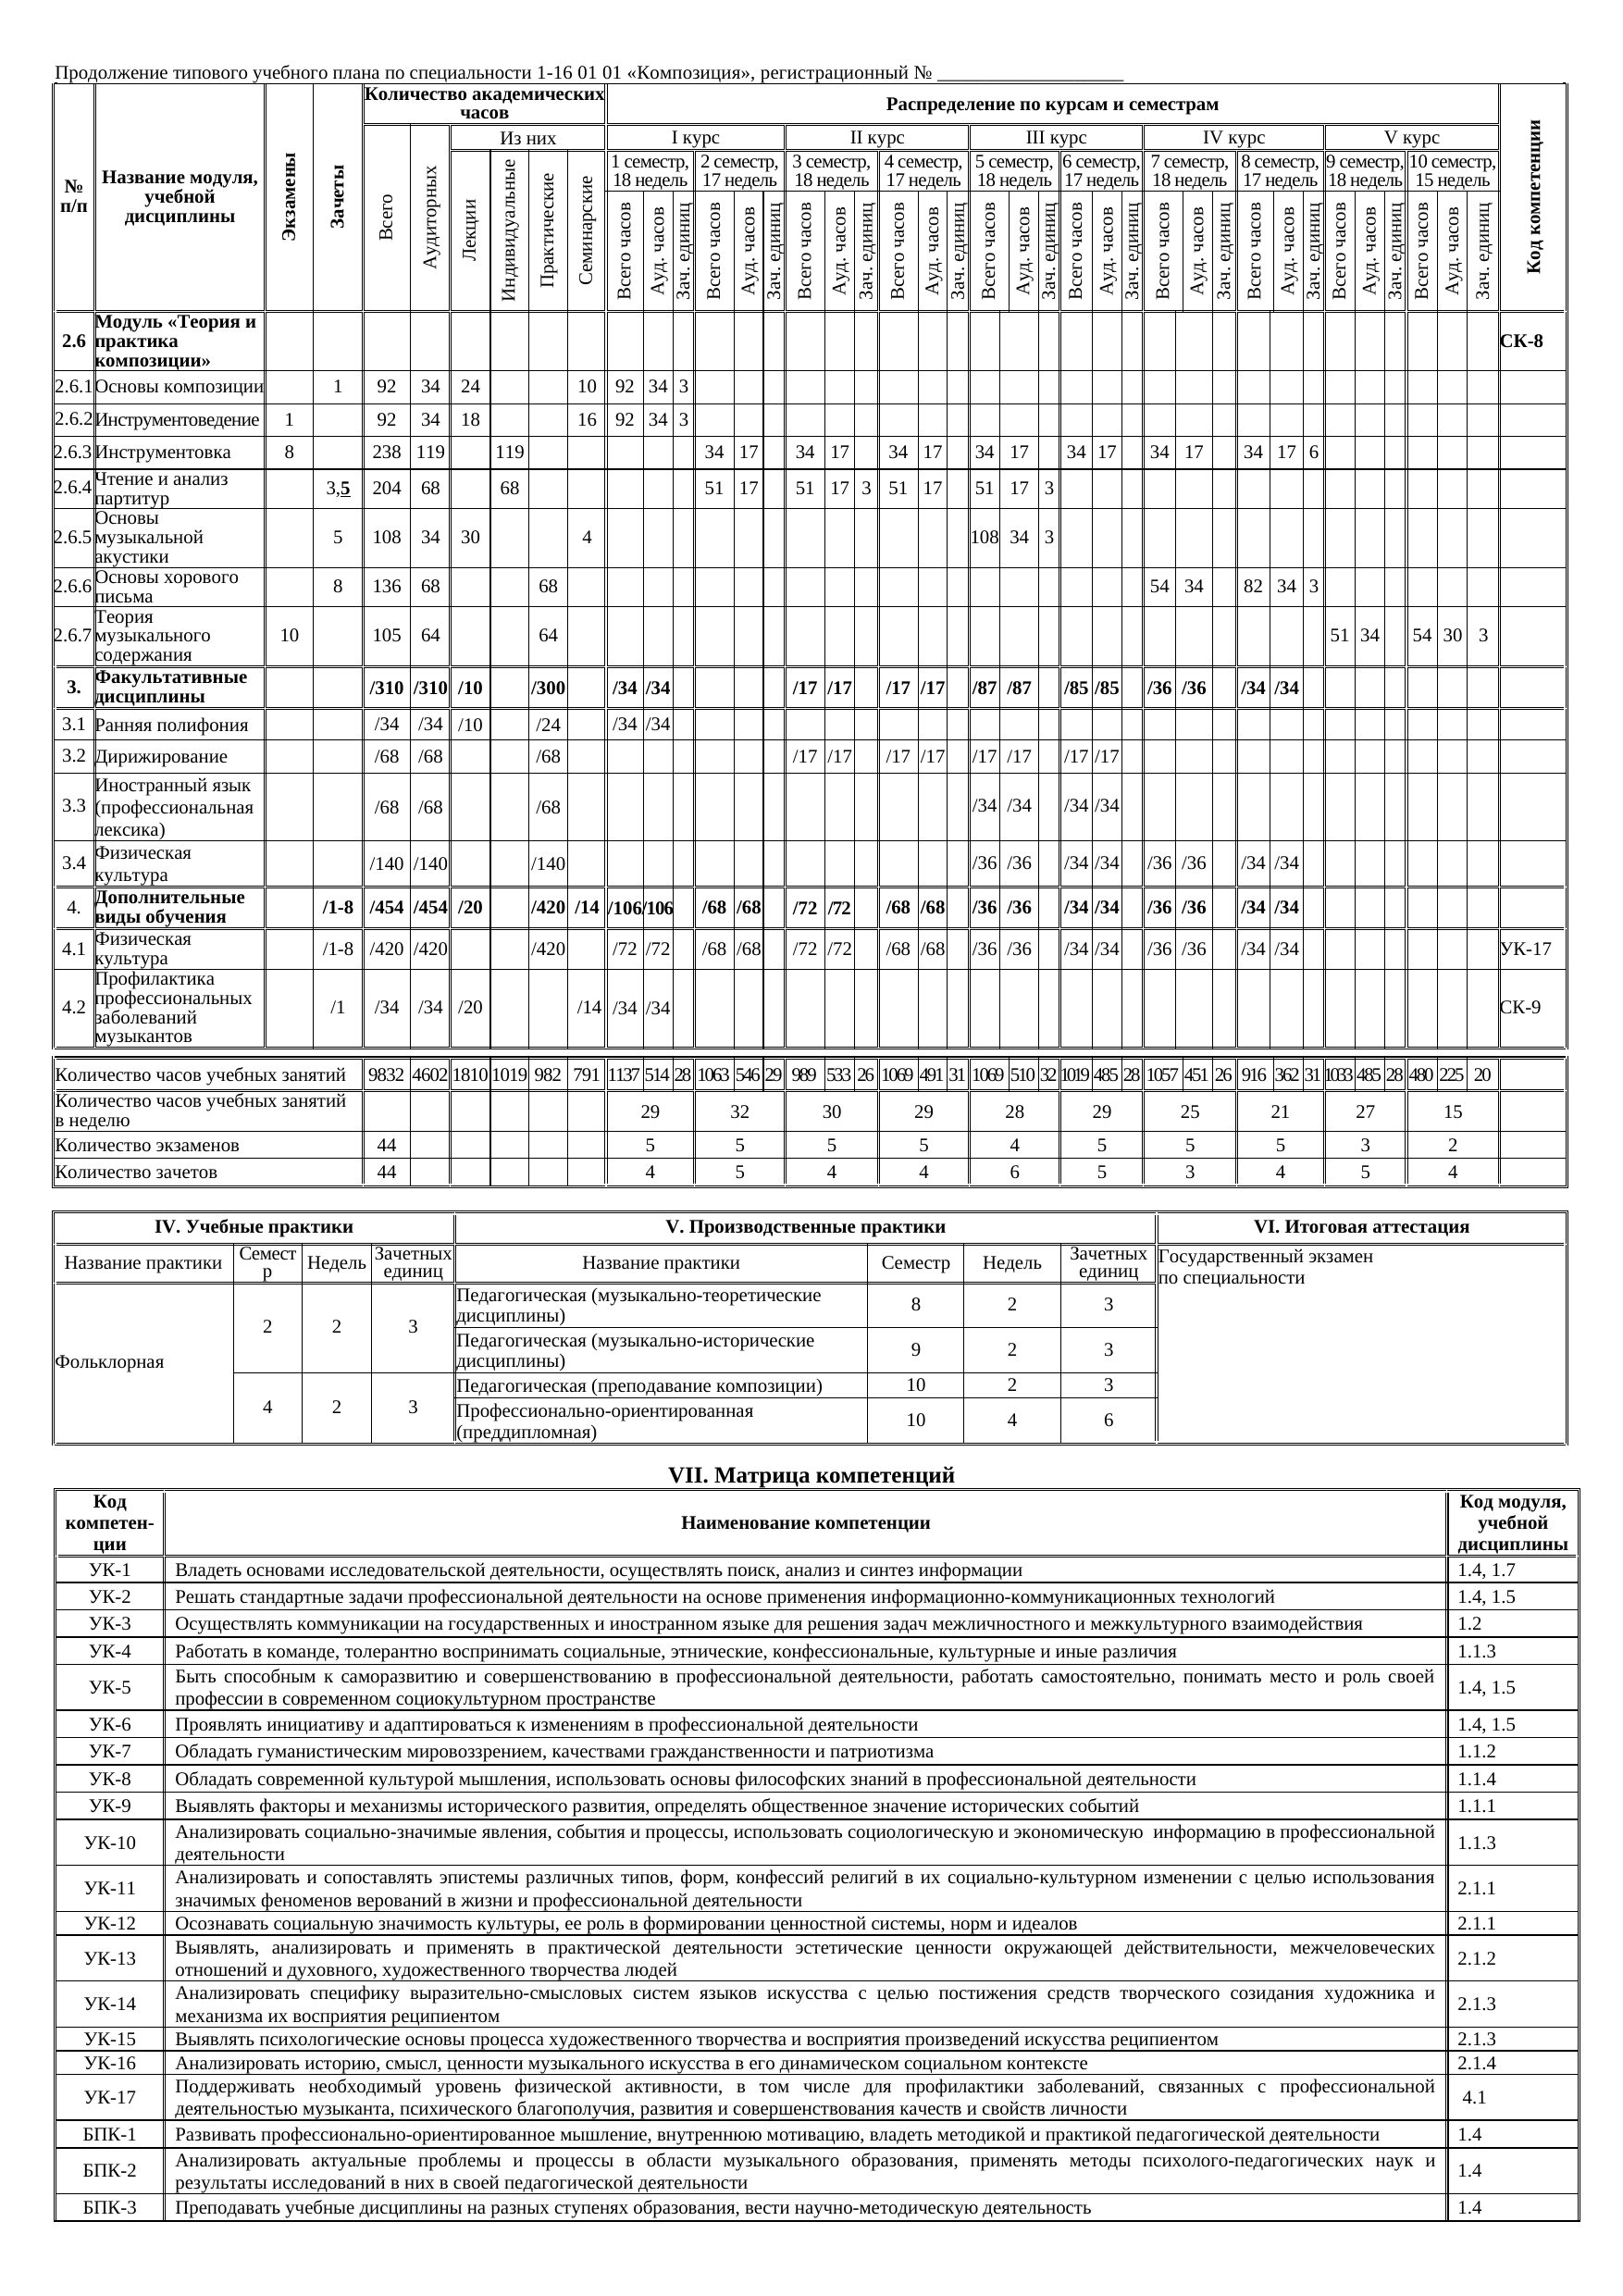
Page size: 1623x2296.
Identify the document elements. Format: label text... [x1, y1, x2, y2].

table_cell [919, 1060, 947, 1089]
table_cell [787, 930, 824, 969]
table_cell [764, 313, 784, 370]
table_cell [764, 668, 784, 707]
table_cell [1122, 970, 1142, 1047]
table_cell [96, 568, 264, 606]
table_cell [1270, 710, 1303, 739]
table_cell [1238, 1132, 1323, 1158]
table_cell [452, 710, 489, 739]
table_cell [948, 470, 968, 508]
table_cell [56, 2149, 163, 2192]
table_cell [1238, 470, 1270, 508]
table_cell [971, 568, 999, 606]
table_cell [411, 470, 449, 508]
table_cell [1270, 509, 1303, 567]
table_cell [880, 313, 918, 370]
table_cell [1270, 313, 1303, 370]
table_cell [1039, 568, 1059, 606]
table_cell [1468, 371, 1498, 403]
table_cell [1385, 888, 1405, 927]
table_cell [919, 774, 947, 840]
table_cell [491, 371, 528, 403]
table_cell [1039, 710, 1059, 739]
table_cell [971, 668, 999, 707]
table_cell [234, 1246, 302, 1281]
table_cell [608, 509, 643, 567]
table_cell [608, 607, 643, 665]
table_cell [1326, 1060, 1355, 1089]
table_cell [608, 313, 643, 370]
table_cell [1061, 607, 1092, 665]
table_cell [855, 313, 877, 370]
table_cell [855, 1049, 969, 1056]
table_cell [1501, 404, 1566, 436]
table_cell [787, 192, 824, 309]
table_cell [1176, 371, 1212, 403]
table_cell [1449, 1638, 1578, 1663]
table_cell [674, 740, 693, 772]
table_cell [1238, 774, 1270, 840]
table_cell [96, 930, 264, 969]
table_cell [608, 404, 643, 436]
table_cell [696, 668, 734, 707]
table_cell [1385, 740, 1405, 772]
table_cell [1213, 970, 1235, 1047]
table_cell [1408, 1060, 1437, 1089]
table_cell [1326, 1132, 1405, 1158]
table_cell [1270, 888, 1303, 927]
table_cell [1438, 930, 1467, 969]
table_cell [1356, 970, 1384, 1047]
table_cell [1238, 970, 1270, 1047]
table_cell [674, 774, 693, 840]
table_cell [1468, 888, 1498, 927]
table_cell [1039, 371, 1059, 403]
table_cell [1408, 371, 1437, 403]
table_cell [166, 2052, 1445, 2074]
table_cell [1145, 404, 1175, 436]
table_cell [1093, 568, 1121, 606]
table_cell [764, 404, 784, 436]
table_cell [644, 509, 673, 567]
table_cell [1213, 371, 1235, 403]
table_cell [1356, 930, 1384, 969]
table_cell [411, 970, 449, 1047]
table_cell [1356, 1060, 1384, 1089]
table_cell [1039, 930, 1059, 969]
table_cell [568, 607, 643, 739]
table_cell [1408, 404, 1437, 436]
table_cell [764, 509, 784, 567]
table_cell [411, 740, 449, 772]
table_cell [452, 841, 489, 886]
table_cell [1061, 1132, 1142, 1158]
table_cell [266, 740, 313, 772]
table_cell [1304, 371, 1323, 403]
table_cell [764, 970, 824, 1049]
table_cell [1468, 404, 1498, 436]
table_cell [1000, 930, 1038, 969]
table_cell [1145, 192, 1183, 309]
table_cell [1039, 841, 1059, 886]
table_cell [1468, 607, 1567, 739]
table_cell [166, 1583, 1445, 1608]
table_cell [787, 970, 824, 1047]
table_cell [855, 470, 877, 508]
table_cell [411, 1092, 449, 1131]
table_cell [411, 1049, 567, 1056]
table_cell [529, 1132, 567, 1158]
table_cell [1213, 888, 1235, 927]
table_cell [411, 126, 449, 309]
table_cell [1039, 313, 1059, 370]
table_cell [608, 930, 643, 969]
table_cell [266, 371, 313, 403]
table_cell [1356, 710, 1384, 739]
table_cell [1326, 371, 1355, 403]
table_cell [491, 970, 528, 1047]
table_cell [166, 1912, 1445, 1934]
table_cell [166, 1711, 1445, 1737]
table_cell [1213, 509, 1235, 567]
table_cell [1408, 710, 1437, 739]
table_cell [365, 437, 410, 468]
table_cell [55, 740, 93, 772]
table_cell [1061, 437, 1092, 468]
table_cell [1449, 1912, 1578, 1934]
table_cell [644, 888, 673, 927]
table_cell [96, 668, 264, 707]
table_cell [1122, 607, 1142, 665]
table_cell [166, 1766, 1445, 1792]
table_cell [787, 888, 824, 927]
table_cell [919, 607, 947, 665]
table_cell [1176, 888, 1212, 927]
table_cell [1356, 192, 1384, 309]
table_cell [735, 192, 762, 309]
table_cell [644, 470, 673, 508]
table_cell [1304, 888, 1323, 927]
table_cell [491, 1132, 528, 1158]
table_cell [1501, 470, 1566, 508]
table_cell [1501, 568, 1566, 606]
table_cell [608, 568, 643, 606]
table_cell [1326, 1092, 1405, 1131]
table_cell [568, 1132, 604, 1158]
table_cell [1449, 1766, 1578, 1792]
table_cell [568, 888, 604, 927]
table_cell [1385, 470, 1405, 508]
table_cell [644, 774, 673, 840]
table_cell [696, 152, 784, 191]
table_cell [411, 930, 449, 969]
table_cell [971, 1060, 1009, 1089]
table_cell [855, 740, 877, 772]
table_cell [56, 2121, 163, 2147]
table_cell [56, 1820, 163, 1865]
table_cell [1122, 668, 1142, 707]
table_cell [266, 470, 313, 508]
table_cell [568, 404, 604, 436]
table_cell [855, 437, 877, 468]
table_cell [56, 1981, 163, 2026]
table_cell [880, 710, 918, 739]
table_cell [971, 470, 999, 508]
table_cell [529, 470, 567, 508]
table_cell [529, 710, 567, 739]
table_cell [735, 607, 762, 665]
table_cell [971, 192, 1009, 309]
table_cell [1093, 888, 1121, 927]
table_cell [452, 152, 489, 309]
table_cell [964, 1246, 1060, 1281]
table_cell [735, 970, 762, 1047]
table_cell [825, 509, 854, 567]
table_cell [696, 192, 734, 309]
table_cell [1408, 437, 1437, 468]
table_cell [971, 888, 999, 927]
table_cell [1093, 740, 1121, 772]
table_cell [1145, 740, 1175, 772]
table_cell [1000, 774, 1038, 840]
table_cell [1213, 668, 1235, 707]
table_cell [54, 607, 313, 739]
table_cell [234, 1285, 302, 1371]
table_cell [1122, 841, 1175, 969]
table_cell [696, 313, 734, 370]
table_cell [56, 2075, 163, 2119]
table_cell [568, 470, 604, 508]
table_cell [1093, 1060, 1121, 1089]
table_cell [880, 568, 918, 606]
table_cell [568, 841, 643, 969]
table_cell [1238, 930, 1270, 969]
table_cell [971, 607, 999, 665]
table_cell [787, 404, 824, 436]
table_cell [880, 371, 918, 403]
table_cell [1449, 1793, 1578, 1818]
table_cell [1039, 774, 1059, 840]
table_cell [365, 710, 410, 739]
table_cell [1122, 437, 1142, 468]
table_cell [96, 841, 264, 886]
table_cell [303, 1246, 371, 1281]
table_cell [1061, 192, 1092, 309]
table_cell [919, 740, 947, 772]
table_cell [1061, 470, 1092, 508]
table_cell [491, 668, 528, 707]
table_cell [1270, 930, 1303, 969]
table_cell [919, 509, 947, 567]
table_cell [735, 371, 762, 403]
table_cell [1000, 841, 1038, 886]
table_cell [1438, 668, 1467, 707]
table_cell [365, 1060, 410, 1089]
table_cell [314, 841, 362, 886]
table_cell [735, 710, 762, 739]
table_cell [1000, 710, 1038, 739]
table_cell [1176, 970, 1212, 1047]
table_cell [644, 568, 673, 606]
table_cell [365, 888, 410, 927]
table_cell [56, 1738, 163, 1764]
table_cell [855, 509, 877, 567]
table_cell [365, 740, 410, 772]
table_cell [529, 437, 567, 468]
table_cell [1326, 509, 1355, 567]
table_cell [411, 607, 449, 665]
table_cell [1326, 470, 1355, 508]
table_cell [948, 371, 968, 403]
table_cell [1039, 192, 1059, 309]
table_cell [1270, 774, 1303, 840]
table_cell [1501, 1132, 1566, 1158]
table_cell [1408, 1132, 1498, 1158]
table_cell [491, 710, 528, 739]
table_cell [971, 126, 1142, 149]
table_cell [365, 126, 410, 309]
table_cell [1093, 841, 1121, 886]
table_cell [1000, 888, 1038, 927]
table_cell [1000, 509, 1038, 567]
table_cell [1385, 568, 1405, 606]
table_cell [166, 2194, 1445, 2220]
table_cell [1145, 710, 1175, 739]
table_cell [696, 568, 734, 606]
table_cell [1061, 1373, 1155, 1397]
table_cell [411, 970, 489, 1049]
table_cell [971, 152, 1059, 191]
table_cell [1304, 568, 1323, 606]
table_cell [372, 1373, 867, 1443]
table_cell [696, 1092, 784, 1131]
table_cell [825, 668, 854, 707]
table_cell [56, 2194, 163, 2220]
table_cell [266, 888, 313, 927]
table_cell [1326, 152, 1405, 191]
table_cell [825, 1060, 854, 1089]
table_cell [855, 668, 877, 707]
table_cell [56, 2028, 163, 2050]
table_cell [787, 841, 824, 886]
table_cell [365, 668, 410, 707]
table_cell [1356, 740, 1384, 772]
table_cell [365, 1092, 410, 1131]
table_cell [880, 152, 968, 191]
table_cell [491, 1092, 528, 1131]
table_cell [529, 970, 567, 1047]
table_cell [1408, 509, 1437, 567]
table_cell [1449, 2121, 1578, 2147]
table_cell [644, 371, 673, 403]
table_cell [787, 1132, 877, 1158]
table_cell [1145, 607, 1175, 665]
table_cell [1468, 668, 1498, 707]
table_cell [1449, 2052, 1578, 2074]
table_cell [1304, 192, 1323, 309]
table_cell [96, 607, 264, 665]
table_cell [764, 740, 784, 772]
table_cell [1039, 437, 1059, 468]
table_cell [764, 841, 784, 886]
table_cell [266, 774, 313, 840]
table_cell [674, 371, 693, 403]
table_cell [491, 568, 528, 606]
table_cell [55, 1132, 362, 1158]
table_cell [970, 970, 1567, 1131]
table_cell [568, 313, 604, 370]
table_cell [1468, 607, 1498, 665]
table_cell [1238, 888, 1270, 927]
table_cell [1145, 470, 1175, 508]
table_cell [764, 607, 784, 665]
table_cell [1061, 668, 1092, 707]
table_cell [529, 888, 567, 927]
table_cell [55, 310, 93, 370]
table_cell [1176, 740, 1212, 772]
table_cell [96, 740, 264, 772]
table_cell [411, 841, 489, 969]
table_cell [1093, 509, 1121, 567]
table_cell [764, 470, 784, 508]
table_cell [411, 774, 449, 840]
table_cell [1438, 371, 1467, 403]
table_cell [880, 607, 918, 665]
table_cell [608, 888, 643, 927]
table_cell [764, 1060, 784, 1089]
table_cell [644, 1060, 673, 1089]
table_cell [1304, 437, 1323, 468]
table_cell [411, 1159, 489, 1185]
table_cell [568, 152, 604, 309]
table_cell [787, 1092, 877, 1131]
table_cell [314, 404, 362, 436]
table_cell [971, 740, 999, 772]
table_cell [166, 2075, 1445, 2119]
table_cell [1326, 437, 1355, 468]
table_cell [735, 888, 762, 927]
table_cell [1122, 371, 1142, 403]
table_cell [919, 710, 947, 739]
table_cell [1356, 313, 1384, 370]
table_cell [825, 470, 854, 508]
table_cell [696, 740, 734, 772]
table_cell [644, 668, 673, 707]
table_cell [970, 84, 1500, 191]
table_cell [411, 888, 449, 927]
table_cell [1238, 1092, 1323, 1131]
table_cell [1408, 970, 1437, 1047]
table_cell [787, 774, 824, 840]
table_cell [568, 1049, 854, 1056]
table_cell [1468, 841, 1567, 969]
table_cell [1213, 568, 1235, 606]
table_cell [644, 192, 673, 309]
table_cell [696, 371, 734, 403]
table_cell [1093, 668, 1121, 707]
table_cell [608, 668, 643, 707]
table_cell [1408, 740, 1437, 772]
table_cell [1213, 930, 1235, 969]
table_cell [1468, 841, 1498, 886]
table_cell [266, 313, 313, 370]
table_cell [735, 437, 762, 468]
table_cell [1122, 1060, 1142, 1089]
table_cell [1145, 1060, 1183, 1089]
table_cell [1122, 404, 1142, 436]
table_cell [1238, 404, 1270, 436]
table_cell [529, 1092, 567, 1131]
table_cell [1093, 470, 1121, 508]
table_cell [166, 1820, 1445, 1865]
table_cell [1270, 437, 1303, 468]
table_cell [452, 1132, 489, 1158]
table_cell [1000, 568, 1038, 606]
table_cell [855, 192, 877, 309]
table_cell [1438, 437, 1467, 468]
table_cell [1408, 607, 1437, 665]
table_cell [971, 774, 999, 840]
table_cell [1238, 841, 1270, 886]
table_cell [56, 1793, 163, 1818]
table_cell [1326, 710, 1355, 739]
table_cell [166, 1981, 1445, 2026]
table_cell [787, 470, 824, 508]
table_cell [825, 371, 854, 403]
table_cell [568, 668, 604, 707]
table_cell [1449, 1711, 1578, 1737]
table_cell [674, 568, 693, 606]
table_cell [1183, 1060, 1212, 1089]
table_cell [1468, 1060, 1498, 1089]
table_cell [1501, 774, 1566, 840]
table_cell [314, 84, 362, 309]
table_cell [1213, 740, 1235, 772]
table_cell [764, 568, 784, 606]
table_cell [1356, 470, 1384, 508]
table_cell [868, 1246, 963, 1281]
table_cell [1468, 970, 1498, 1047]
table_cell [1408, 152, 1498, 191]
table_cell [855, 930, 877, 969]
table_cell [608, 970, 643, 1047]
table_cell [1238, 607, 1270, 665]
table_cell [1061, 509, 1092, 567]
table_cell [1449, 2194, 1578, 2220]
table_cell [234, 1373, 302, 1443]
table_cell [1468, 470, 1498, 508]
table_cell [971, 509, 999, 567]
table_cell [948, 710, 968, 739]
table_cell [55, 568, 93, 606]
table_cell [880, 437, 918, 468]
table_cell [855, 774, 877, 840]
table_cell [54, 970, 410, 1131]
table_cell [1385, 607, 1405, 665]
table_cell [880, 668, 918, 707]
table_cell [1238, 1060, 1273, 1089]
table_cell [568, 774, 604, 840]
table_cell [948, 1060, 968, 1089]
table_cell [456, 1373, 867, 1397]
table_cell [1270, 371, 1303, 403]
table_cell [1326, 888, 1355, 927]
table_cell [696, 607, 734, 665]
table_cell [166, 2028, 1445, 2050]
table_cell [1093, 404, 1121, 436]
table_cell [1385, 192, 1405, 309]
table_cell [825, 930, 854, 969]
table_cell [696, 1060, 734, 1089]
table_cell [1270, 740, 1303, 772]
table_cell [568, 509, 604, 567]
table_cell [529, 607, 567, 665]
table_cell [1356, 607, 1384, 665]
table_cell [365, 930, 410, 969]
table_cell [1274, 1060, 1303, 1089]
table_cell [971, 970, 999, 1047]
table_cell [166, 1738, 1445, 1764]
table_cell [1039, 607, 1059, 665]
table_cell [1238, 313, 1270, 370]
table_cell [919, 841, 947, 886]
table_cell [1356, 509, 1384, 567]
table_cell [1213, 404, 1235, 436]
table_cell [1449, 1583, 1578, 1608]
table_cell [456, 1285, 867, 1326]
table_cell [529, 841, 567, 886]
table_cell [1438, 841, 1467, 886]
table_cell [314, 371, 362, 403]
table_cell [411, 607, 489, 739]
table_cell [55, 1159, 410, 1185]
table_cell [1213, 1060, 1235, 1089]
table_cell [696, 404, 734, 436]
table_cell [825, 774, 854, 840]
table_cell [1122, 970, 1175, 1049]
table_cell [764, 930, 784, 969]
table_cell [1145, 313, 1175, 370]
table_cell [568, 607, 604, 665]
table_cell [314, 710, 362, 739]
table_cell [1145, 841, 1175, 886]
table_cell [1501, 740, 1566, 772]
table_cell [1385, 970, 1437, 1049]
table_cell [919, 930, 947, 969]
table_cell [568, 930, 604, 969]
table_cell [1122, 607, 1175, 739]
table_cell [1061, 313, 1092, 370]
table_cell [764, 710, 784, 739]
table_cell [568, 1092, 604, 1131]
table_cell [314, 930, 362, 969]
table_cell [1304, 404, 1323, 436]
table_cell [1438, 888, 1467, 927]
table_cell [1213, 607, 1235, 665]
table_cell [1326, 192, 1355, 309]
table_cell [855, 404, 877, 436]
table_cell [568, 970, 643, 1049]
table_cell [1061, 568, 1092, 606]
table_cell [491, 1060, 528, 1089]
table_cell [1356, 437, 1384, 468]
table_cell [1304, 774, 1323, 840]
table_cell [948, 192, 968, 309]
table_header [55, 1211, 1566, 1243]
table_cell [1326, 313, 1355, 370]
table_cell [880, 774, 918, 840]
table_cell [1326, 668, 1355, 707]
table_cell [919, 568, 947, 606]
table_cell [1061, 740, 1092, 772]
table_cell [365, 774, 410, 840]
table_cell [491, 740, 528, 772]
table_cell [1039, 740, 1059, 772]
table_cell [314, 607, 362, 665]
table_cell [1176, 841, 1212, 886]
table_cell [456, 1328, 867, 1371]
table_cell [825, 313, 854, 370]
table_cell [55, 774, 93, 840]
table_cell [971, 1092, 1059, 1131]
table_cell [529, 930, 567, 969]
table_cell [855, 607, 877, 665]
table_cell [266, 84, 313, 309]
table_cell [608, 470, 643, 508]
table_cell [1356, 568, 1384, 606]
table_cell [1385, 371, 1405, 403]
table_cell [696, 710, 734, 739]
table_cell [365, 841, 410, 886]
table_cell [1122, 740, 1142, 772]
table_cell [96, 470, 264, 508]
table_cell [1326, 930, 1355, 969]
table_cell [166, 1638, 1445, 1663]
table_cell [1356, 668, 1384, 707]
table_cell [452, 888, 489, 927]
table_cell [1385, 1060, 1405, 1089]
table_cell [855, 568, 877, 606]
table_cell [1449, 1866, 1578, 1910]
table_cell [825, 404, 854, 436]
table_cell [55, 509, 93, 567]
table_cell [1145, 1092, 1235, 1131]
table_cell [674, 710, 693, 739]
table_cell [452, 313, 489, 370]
text VII. Матрица компетенций [55, 1461, 1568, 1488]
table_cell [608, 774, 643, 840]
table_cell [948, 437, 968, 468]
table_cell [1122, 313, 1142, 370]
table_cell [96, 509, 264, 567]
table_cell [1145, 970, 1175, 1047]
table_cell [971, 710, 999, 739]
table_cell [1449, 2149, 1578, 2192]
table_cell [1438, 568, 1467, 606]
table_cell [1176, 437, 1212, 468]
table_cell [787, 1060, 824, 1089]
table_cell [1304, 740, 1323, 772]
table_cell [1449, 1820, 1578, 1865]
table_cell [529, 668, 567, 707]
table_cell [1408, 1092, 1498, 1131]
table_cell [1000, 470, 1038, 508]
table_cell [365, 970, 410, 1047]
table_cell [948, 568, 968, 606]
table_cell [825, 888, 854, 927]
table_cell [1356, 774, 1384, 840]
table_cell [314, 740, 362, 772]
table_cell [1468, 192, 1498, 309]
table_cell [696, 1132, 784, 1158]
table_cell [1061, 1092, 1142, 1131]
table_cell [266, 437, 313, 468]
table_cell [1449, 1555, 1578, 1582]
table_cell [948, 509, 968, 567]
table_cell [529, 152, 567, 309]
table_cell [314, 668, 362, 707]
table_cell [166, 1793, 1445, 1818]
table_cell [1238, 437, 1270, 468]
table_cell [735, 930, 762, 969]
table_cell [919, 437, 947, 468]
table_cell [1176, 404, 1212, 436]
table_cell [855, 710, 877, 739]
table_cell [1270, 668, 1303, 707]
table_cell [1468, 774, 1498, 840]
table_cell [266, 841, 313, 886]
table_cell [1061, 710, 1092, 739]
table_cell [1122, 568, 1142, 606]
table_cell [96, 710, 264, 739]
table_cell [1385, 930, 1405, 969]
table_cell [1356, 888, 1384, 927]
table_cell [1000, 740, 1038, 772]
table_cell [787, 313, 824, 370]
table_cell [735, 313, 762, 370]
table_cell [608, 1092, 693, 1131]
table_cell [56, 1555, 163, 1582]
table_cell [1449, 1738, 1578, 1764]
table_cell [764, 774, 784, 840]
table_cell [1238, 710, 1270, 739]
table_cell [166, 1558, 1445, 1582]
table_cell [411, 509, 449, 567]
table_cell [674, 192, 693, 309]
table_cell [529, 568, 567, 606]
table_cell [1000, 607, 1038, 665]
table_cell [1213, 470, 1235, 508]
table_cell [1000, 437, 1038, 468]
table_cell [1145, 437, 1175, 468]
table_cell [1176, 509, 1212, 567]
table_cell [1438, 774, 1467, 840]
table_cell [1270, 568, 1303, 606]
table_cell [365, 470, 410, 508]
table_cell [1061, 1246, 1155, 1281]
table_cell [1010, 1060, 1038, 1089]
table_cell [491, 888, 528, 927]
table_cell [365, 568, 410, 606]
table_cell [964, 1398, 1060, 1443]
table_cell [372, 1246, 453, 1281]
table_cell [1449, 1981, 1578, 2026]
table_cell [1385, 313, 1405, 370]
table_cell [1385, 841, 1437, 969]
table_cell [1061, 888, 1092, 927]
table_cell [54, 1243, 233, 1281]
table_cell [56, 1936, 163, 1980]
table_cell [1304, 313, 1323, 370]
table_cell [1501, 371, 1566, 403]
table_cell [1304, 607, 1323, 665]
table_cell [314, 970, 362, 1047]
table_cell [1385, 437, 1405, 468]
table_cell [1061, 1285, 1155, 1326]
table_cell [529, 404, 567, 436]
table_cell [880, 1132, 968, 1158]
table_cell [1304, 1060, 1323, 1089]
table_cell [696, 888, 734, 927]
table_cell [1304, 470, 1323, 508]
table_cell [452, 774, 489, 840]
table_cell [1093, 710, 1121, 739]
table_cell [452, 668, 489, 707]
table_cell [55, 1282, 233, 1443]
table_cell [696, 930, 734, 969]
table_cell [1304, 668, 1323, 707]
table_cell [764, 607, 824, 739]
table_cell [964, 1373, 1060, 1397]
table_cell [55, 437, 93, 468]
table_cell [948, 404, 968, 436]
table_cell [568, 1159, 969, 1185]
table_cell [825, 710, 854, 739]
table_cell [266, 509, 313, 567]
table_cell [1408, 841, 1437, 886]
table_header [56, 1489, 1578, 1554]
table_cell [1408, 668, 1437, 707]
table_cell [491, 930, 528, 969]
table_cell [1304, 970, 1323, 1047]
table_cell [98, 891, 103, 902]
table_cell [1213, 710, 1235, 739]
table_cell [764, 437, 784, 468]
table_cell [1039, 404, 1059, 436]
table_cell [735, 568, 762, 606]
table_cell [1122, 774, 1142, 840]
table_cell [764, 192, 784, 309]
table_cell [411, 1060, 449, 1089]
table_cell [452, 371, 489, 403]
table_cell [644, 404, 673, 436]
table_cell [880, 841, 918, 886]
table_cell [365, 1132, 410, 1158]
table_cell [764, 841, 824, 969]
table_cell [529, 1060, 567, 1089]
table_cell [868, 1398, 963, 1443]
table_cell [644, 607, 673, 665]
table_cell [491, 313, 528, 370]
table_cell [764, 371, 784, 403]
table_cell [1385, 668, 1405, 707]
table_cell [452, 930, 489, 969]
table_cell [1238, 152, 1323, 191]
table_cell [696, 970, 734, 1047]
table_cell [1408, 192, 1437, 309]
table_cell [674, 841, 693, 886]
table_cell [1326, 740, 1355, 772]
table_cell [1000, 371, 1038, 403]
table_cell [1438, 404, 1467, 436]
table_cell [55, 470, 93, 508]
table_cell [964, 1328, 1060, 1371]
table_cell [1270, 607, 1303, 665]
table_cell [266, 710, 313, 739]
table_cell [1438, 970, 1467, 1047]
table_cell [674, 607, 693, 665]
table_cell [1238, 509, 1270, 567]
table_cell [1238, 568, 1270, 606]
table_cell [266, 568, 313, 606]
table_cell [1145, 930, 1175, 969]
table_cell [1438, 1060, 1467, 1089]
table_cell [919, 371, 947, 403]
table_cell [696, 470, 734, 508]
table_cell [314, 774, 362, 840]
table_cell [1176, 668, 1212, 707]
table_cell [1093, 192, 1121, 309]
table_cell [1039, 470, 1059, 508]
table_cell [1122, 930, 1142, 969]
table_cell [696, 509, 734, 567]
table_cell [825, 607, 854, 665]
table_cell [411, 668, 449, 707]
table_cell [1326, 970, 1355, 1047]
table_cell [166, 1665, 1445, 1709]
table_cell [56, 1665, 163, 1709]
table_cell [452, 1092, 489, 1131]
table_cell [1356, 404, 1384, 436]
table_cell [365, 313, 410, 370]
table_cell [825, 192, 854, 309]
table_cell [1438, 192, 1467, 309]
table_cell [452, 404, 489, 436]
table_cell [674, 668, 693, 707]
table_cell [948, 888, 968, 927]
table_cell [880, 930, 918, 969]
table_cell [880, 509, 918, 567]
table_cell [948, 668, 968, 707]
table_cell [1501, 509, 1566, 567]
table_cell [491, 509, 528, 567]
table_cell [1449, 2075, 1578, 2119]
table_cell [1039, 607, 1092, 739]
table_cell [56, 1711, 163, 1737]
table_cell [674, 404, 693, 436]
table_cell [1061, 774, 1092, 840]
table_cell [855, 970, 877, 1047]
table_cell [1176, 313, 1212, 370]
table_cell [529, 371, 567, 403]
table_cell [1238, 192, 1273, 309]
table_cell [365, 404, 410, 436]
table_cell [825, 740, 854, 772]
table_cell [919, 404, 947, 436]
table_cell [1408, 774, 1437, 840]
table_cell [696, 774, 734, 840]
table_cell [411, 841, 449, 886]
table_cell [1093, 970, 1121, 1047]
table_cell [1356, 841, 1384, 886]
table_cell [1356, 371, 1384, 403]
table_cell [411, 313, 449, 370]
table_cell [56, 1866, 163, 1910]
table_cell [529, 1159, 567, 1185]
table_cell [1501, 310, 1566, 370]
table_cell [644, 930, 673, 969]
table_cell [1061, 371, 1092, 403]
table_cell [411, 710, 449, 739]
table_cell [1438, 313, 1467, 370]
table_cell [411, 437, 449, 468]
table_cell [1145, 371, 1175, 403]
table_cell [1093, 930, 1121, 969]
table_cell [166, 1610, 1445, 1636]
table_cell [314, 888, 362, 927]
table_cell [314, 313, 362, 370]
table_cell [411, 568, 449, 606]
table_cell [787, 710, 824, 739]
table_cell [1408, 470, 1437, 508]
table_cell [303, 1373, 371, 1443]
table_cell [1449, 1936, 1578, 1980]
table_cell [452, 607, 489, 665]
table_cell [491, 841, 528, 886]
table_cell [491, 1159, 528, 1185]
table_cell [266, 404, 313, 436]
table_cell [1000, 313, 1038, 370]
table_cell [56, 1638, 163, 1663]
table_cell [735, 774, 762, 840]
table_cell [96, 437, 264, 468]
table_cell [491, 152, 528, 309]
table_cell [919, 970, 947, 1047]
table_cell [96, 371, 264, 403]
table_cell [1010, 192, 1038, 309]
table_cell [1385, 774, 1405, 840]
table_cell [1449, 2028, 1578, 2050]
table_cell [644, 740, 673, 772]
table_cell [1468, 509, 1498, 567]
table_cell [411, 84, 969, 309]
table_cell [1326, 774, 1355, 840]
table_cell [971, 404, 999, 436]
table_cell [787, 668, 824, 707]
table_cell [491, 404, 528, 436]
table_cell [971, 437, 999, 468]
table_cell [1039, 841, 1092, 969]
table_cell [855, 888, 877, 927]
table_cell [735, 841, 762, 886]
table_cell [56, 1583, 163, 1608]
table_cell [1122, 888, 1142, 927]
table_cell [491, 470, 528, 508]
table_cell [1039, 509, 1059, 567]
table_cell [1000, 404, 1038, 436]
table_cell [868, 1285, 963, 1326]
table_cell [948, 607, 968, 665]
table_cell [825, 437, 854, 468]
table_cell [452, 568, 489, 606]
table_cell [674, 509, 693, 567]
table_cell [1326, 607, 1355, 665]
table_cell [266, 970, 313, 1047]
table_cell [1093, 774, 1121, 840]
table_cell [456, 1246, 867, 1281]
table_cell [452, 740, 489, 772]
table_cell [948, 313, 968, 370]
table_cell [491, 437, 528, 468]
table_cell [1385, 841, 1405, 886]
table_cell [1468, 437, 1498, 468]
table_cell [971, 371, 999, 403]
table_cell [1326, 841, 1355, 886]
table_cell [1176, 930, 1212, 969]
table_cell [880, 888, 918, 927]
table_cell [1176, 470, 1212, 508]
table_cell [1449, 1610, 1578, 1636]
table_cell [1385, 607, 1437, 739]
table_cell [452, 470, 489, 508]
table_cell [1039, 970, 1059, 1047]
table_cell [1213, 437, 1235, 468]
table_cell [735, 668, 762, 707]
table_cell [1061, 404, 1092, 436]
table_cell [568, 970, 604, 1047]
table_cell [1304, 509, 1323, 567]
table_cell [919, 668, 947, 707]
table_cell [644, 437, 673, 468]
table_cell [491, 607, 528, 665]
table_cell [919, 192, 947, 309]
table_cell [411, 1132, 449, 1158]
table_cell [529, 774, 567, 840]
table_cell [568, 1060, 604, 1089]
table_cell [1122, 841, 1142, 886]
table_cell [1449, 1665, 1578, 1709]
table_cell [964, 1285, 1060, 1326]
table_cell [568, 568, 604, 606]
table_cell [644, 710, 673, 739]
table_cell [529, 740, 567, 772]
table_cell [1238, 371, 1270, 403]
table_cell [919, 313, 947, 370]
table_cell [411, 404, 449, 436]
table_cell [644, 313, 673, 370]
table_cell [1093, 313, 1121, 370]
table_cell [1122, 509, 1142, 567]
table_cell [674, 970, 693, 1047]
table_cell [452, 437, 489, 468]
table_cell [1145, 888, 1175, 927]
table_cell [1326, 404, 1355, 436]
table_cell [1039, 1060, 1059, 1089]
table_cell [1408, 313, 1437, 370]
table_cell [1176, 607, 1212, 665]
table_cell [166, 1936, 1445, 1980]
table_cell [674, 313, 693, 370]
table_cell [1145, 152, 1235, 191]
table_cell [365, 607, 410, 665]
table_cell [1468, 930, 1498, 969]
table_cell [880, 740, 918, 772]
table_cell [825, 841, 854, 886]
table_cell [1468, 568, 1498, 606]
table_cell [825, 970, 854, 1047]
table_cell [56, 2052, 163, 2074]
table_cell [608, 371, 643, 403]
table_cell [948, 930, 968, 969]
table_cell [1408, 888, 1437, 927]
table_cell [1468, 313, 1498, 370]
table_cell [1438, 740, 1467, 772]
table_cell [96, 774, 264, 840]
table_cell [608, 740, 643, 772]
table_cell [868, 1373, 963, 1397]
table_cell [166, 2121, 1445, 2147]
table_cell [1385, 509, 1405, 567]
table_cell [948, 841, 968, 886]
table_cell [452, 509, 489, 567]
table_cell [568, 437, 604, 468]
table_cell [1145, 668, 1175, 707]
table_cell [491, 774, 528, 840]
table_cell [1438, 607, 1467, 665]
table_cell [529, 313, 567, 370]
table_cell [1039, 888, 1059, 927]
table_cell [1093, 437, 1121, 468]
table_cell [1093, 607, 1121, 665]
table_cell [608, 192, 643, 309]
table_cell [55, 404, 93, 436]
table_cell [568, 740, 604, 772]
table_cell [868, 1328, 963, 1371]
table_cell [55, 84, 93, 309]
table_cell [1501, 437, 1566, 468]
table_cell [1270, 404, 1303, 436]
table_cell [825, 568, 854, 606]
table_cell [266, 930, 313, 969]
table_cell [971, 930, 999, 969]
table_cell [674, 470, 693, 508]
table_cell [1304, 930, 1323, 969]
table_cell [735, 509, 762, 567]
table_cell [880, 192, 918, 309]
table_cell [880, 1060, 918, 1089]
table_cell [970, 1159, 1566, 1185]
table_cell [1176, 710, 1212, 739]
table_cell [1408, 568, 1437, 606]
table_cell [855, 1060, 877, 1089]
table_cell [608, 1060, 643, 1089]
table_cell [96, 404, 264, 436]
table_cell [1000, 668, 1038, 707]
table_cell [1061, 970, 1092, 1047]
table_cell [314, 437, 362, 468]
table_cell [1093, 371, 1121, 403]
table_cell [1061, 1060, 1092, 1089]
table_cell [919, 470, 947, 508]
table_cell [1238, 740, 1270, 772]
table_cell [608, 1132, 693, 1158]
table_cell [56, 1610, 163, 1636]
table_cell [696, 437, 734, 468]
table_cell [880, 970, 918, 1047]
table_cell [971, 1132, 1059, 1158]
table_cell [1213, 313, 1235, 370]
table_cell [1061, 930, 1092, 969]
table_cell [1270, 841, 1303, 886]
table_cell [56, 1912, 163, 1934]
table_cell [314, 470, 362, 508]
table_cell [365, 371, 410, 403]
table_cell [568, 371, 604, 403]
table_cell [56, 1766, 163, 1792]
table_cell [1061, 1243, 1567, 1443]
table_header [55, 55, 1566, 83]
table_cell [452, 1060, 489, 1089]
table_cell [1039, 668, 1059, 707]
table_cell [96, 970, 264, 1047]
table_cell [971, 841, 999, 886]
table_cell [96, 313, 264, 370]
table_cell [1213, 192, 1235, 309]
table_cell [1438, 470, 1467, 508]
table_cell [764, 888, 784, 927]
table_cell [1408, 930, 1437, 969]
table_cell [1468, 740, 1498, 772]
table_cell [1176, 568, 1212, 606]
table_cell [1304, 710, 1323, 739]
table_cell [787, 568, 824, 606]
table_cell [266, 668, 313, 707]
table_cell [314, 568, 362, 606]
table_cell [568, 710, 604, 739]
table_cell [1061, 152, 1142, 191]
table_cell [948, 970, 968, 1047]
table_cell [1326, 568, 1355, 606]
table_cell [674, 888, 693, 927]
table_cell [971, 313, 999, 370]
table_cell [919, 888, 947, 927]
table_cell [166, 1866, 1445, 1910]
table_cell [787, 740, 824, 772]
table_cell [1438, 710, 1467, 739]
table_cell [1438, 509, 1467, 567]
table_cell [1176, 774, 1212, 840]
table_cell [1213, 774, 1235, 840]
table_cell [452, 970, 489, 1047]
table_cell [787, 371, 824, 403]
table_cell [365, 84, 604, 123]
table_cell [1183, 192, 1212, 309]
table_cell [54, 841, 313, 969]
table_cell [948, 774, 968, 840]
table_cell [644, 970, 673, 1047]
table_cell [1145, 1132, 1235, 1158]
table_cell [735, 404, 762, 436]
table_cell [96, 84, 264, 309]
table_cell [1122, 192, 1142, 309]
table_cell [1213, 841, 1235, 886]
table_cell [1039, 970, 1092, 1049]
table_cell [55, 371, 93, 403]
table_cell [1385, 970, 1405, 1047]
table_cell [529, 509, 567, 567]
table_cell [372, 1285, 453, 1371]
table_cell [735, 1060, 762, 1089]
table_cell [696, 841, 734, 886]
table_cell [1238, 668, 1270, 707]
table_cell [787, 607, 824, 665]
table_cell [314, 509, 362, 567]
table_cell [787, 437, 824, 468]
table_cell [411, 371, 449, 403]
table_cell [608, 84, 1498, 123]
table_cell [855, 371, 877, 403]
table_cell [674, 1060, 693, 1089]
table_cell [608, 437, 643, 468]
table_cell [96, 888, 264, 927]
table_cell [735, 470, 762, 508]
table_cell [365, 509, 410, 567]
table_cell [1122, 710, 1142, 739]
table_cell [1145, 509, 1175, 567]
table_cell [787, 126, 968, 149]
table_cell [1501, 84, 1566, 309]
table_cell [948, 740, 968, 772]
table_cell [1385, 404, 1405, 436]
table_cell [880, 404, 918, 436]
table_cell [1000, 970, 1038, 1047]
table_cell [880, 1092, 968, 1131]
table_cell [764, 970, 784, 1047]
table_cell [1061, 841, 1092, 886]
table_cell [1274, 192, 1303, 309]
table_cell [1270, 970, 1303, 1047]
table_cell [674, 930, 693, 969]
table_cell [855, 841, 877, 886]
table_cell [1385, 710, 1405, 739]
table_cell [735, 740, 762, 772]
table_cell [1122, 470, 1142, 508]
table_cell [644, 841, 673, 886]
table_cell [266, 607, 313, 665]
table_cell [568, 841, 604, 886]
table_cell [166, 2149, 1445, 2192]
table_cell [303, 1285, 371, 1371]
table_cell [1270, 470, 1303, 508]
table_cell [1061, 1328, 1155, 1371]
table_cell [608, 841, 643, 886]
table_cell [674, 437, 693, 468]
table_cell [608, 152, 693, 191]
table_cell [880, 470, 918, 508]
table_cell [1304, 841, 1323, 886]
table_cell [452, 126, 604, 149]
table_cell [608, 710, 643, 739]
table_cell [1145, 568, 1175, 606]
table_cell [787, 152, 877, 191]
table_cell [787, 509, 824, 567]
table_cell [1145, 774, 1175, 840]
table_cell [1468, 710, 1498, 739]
